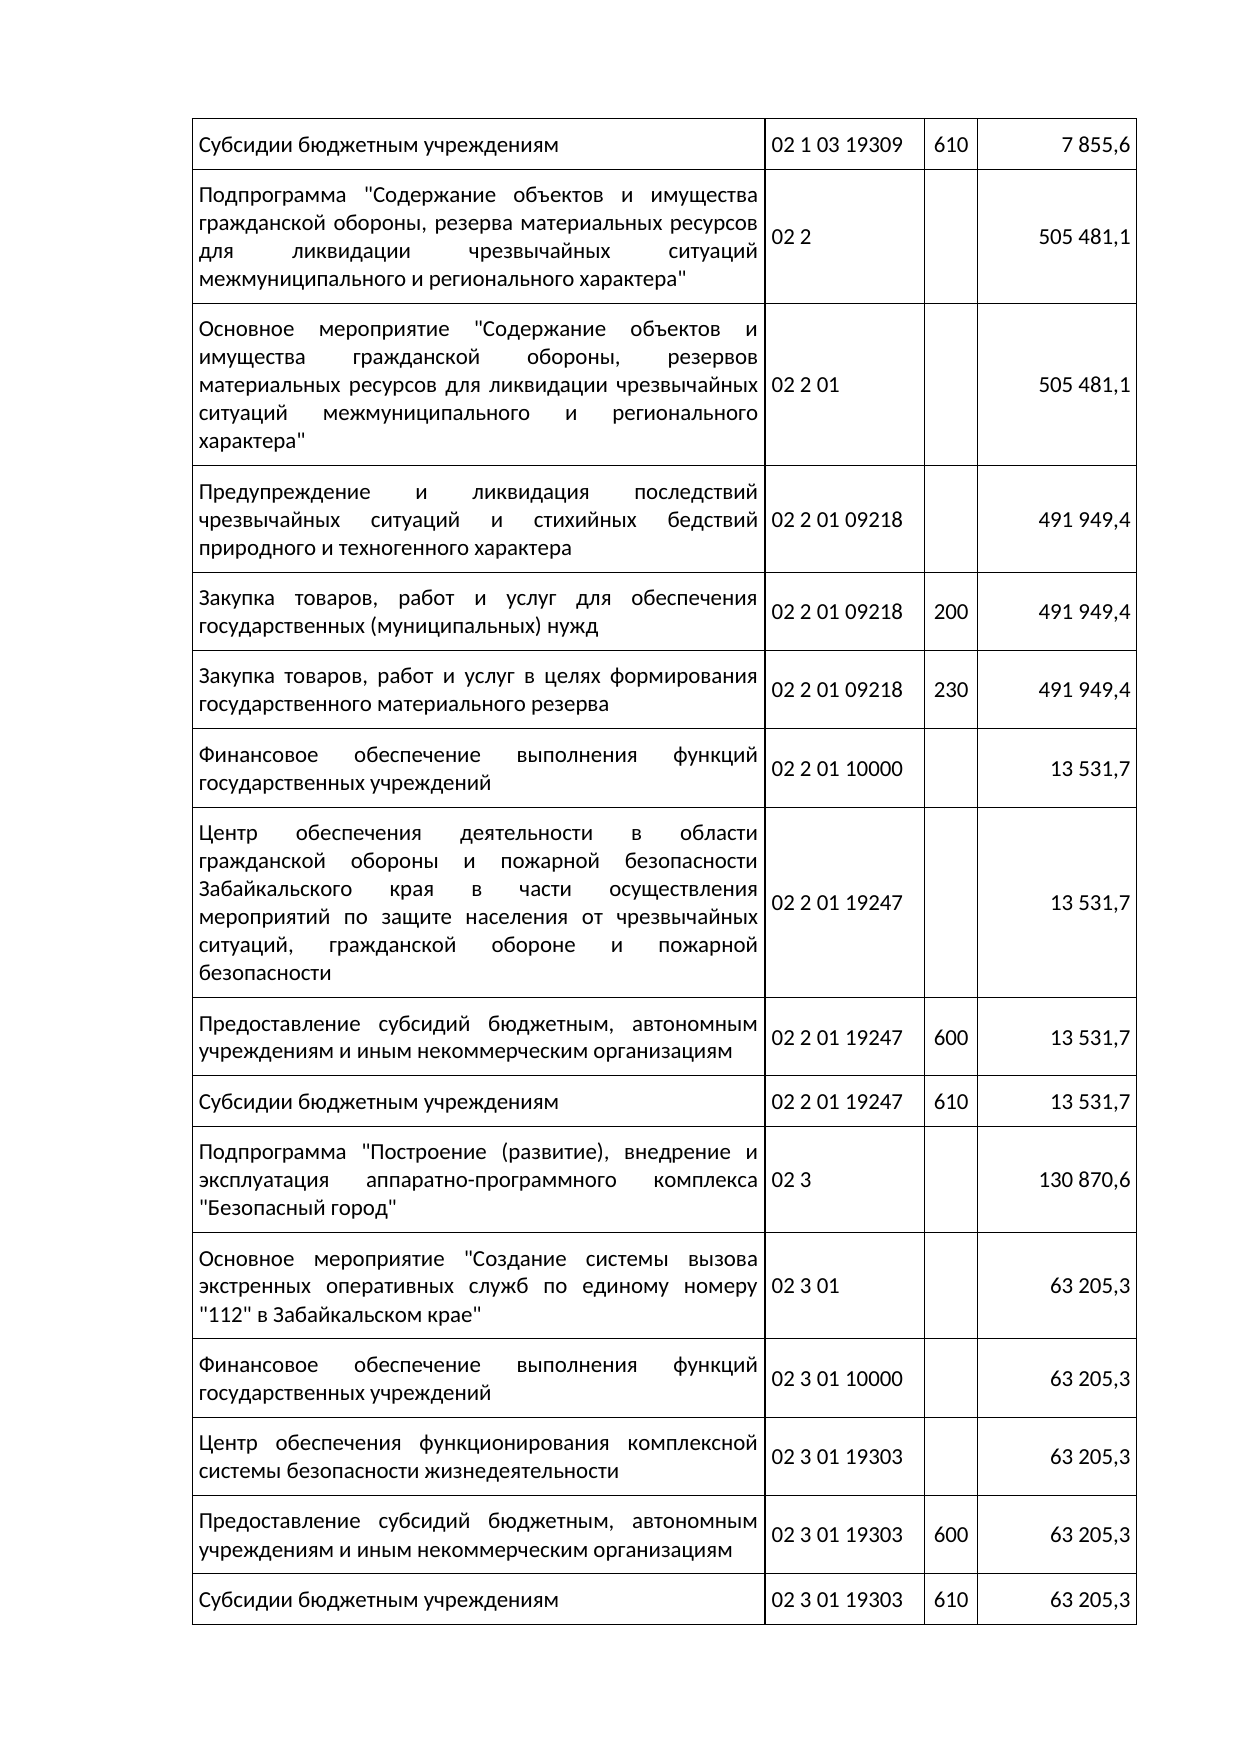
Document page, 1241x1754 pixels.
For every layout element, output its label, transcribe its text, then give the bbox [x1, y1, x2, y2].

table_cell 63 205,3 [978, 1418, 1136, 1495]
table_cell 610 [925, 1574, 977, 1624]
table_cell 600 [925, 1496, 977, 1573]
table_cell 02 2 01 09218 [766, 573, 924, 650]
table_cell Предоставление субсидий бюджетным, автономным учреждениям и иным некоммерческим организациям [193, 1496, 764, 1573]
table_cell Центр обеспечения деятельности в области гражданской обороны и пожарной безопасности Забайкальского края в части осуществления мероприятий по защите населения от чрезвычайных ситуаций, гражданской обороне и пожарной безопасности [193, 808, 764, 997]
table_cell [925, 466, 977, 572]
table_cell 13 531,7 [978, 1076, 1136, 1126]
table_cell 02 3 01 [766, 1233, 924, 1338]
table_cell 230 [925, 651, 977, 728]
table_cell Субсидии бюджетным учреждениям [193, 1574, 764, 1624]
table_cell 505 481,1 [978, 170, 1136, 303]
table_cell 13 531,7 [978, 808, 1136, 997]
table_cell 491 949,4 [978, 466, 1136, 572]
table_cell Подпрограмма "Построение (развитие), внедрение и эксплуатация аппаратно-программного комплекса "Безопасный город" [193, 1127, 764, 1232]
table_cell Предоставление субсидий бюджетным, автономным учреждениям и иным некоммерческим организациям [193, 998, 764, 1075]
table_cell 02 3 01 19303 [766, 1574, 924, 1624]
table_cell 130 870,6 [978, 1127, 1136, 1232]
table_cell 505 481,1 [978, 304, 1136, 465]
table_cell 610 [925, 1076, 977, 1126]
table_cell 600 [925, 998, 977, 1075]
table_cell Субсидии бюджетным учреждениям [193, 1076, 764, 1126]
table_cell Закупка товаров, работ и услуг в целях формирования государственного материального резерва [193, 651, 764, 728]
table_cell 13 531,7 [978, 998, 1136, 1075]
table_cell [925, 170, 977, 303]
table_cell Закупка товаров, работ и услуг для обеспечения государственных (муниципальных) нужд [193, 573, 764, 650]
table_cell [925, 729, 977, 807]
table_cell 200 [925, 573, 977, 650]
table_cell 02 2 [766, 170, 924, 303]
table_cell Финансовое обеспечение выполнения функций государственных учреждений [193, 729, 764, 807]
table_cell 7 855,6 [978, 119, 1136, 168]
table_cell Подпрограмма "Содержание объектов и имущества гражданской обороны, резерва материальных ресурсов для ликвидации чрезвычайных ситуаций межмуниципального и регионального характера" [193, 170, 764, 303]
table_cell [925, 1339, 977, 1417]
table_cell 02 2 01 09218 [766, 651, 924, 728]
table_cell 63 205,3 [978, 1496, 1136, 1573]
table_cell [925, 1127, 977, 1232]
table_cell Центр обеспечения функционирования комплексной системы безопасности жизнедеятельности [193, 1418, 764, 1495]
table_cell 02 2 01 19247 [766, 998, 924, 1075]
table_cell [925, 808, 977, 997]
table_cell 63 205,3 [978, 1233, 1136, 1338]
table_cell 02 1 03 19309 [766, 119, 924, 168]
table_cell 02 2 01 19247 [766, 1076, 924, 1126]
table_cell [925, 1418, 977, 1495]
table_cell 491 949,4 [978, 651, 1136, 728]
table_cell Основное мероприятие "Содержание объектов и имущества гражданской обороны, резервов материальных ресурсов для ликвидации чрезвычайных ситуаций межмуниципального и регионального характера" [193, 304, 764, 465]
table_cell 02 2 01 10000 [766, 729, 924, 807]
table_cell 63 205,3 [978, 1339, 1136, 1417]
table_cell 63 205,3 [978, 1574, 1136, 1624]
table_cell 02 3 [766, 1127, 924, 1232]
table_cell [925, 304, 977, 465]
table_cell 13 531,7 [978, 729, 1136, 807]
table_cell [925, 1233, 977, 1338]
table_cell Финансовое обеспечение выполнения функций государственных учреждений [193, 1339, 764, 1417]
table_cell 02 2 01 09218 [766, 466, 924, 572]
table_cell 610 [925, 119, 977, 168]
table_cell 02 2 01 [766, 304, 924, 465]
table_cell Основное мероприятие "Создание системы вызова экстренных оперативных служб по единому номеру "112" в Забайкальском крае" [193, 1233, 764, 1338]
table_cell 02 3 01 19303 [766, 1496, 924, 1573]
table_cell 491 949,4 [978, 573, 1136, 650]
table_cell 02 3 01 10000 [766, 1339, 924, 1417]
table_cell 02 3 01 19303 [766, 1418, 924, 1495]
table_cell Предупреждение и ликвидация последствий чрезвычайных ситуаций и стихийных бедствий природного и техногенного характера [193, 466, 764, 572]
table_cell Субсидии бюджетным учреждениям [193, 119, 764, 168]
table_cell 02 2 01 19247 [766, 808, 924, 997]
